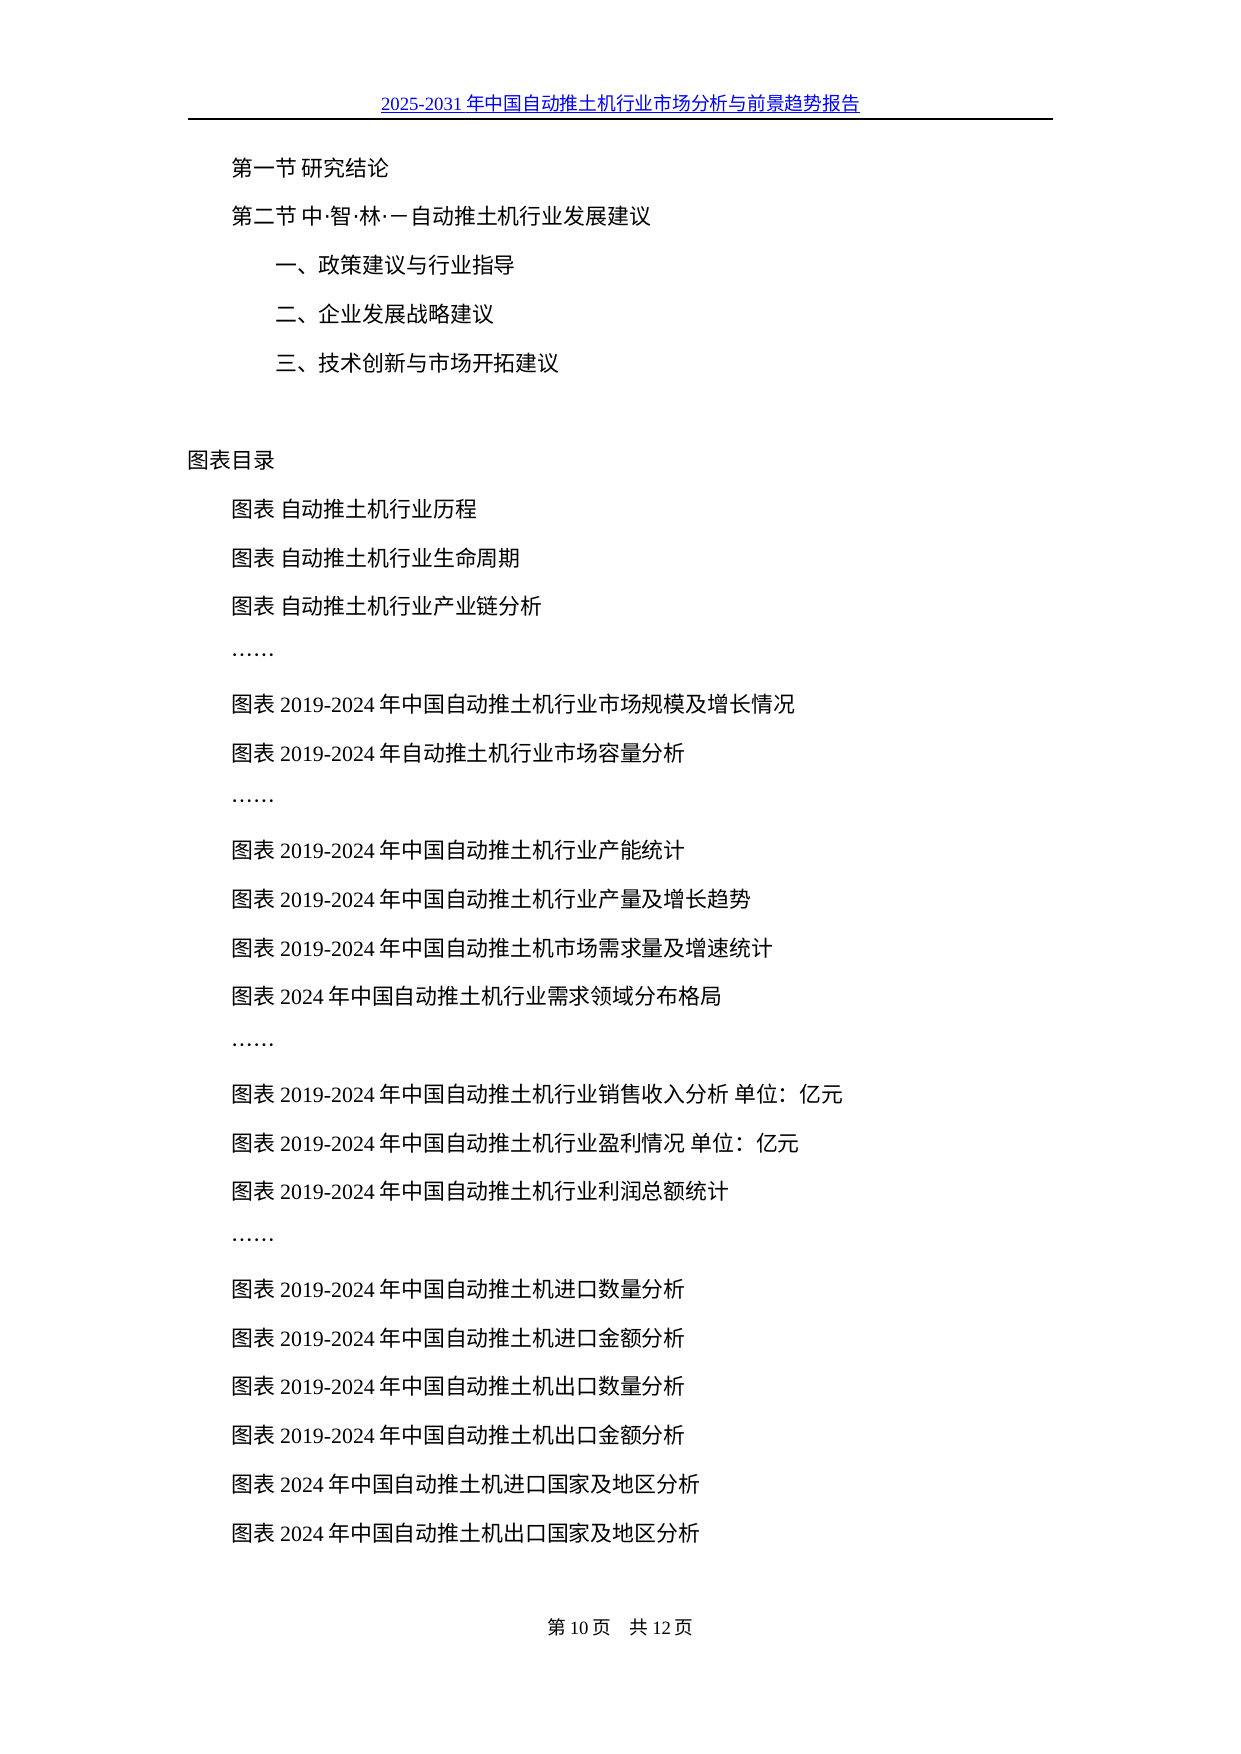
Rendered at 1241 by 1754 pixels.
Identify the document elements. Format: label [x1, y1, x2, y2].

text [187, 150, 1053, 1548]
